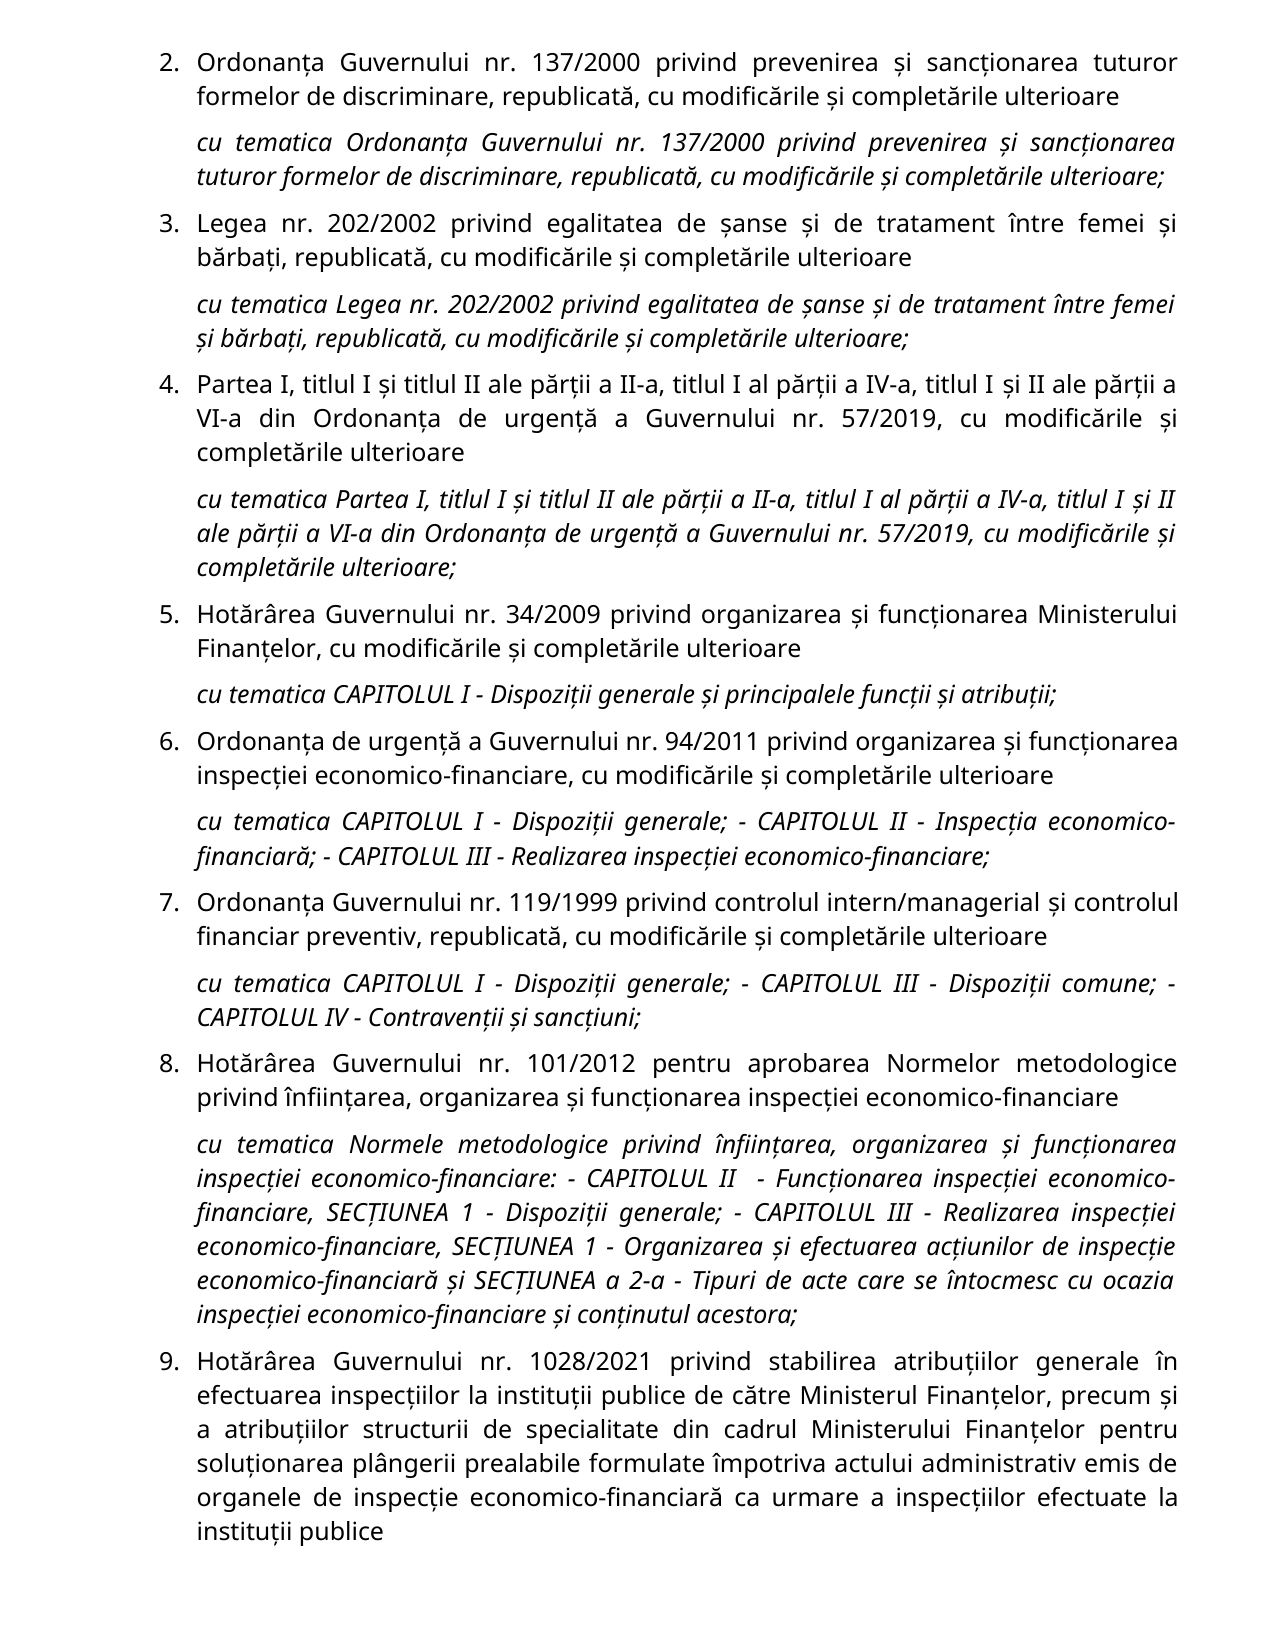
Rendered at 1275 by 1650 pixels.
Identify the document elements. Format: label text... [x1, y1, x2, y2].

list Hotărârea Guvernului nr. 34/2009 privind organizarea și funcționarea Ministerului Finanțelor, cu modificările și completările ulterioare [159, 596, 1179, 664]
text cu tematica CAPITOLUL I - Dispoziţii generale; - CAPITOLUL II - Inspecţia economico-financiară; - CAPITOLUL III - Realizarea inspecţiei economico-financiare; [196, 804, 1179, 872]
list Hotărârea Guvernului nr. 101/2012 pentru aprobarea Normelor metodologice privind înfiinţarea, organizarea şi funcţionarea inspecţiei economico-financiare [159, 1046, 1179, 1114]
list Hotărârea Guvernului nr. 1028/2021 privind stabilirea atribuţiilor generale în efectuarea inspecţiilor la instituţii publice de către Ministerul Finanţelor, precum şi a atribuţiilor structurii de specialitate din cadrul Ministerului Finanţelor pentru soluţionarea plângerii prealabile formulate împotriva actului administrativ emis de organele de inspecţie economico-financiară ca urmare a inspecţiilor efectuate la instituţii publice [159, 1343, 1179, 1548]
text cu tematica CAPITOLUL I - Dispoziţii generale şi principalele funcţii şi atribuţii; [196, 677, 1179, 711]
text cu tematica CAPITOLUL I - Dispoziţii generale; - CAPITOLUL III - Dispoziţii comune; - CAPITOLUL IV - Contravenţii şi sancţiuni; [196, 965, 1179, 1033]
list Legea nr. 202/2002 privind egalitatea de șanse și de tratament între femei și bărbați, republicată, cu modificările și completările ulterioare [159, 206, 1179, 274]
text cu tematica Ordonanța Guvernului nr. 137/2000 privind prevenirea și sancționarea tuturor formelor de discriminare, republicată, cu modificările și completările ulterioare; [196, 125, 1179, 193]
text cu tematica Legea nr. 202/2002 privind egalitatea de șanse și de tratament între femei și bărbați, republicată, cu modificările și completările ulterioare; [196, 286, 1179, 354]
list Ordonanţa Guvernului nr. 119/1999 privind controlul intern/managerial şi controlul financiar preventiv, republicată, cu modificările şi completările ulterioare [159, 885, 1179, 953]
text cu tematica Normele metodologice privind înfiinţarea, organizarea şi funcţionarea inspecţiei economico-financiare: - CAPITOLUL II - Funcţionarea inspecţiei economico-financiare, SECŢIUNEA 1 - Dispoziţii generale; - CAPITOLUL III - Realizarea inspecţiei economico-financiare, SECŢIUNEA 1 - Organizarea şi efectuarea acţiunilor de inspecţie economico-financiară și SECŢIUNEA a 2-a - Tipuri de acte care se întocmesc cu ocazia inspecţiei economico-financiare şi conţinutul acestora; [196, 1127, 1179, 1331]
list Ordonanţa de urgenţă a Guvernului nr. 94/2011 privind organizarea şi funcţionarea inspecţiei economico-financiare, cu modificările şi completările ulterioare [159, 723, 1179, 792]
text cu tematica Partea I, titlul I și titlul II ale părții a II-a, titlul I al părții a IV-a, titlul I şi II ale părții a VI-a din Ordonanța de urgență a Guvernului nr. 57/2019, cu modificările și completările ulterioare; [196, 482, 1179, 584]
list Partea I, titlul I și titlul II ale părții a II-a, titlul I al părții a IV-a, titlul I şi II ale părții a VI-a din Ordonanța de urgență a Guvernului nr. 57/2019, cu modificările și completările ulterioare [159, 367, 1179, 469]
list Ordonanța Guvernului nr. 137/2000 privind prevenirea și sancționarea tuturor formelor de discriminare, republicată, cu modificările și completările ulterioare [159, 44, 1179, 112]
